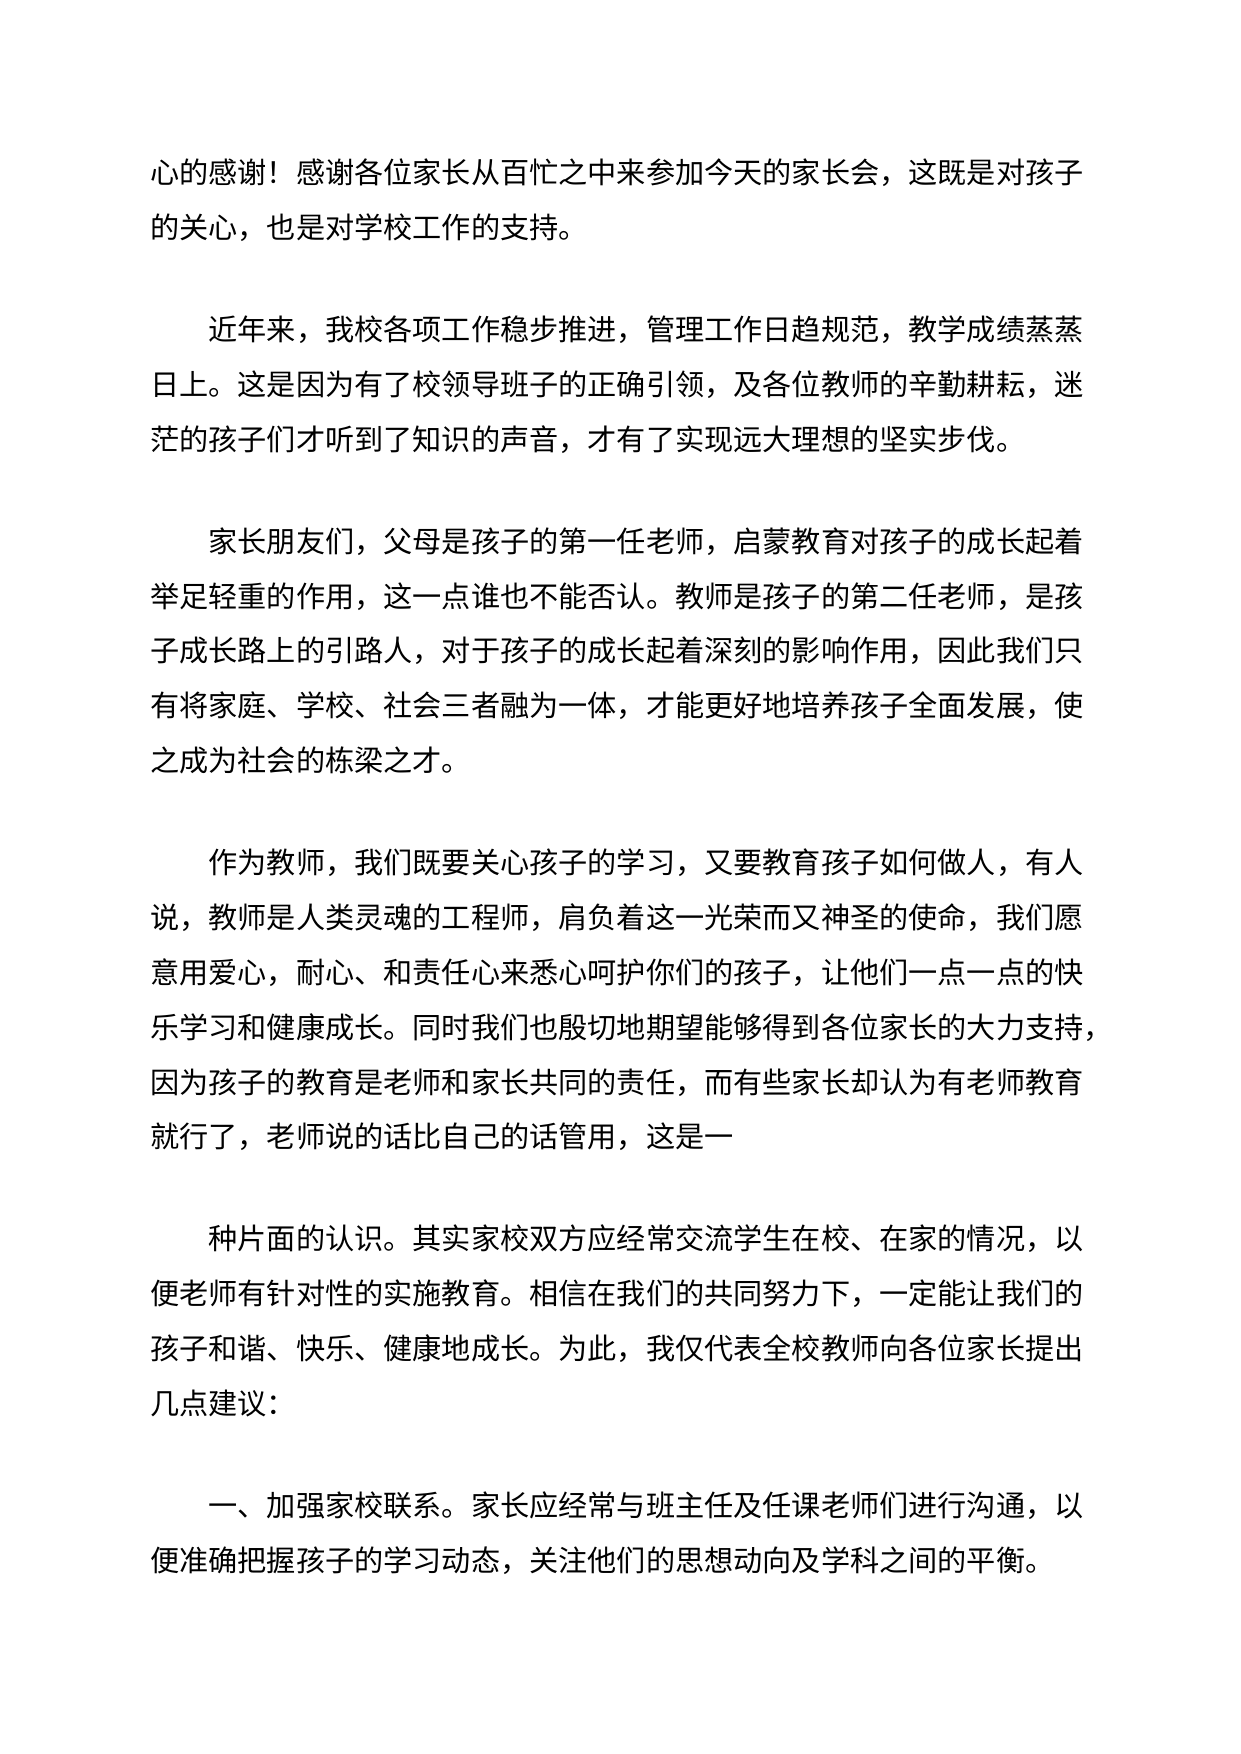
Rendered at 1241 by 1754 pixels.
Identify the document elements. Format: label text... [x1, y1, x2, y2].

text 家长朋友们，父母是孩子的第一任老师，启蒙教育对孩子的成长起着举足轻重的作用，这一点谁也不能否认。教师是孩子的第二任老师，是孩子成长路上的引路人，对于孩子的成长起着深刻的影响作用，因此我们只有将家庭、学校、社会三者融为一体，才能更好地培养孩子全面发展，使之成为社会的栋梁之才。 [150, 518, 1090, 780]
text 种片面的认识。其实家校双方应经常交流学生在校、在家的情况，以便老师有针对性的实施教育。相信在我们的共同努力下，一定能让我们的孩子和谐、快乐、健康地成长。为此，我仅代表全校教师向各位家长提出几点建议： [150, 1216, 1090, 1423]
text 作为教师，我们既要关心孩子的学习，又要教育孩子如何做人，有人说，教师是人类灵魂的工程师，肩负着这一光荣而又神圣的使命，我们愿意用爱心，耐心、和责任心来悉心呵护你们的孩子，让他们一点一点的快乐学习和健康成长。同时我们也殷切地期望能够得到各位家长的大力支持，因为孩子的教育是老师和家长共同的责任，而有些家长却认为有老师教育就行了，老师说的话比自己的话管用，这是一 [150, 839, 1090, 1156]
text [150, 150, 1090, 247]
text 一、加强家校联系。家长应经常与班主任及任课老师们进行沟通，以便准确把握孩子的学习动态，关注他们的思想动向及学科之间的平衡。 [150, 1482, 1090, 1579]
text 近年来，我校各项工作稳步推进，管理工作日趋规范，教学成绩蒸蒸日上。这是因为有了校领导班子的正确引领，及各位教师的辛勤耕耘，迷茫的孩子们才听到了知识的声音，才有了实现远大理想的坚实步伐。 [150, 307, 1090, 459]
